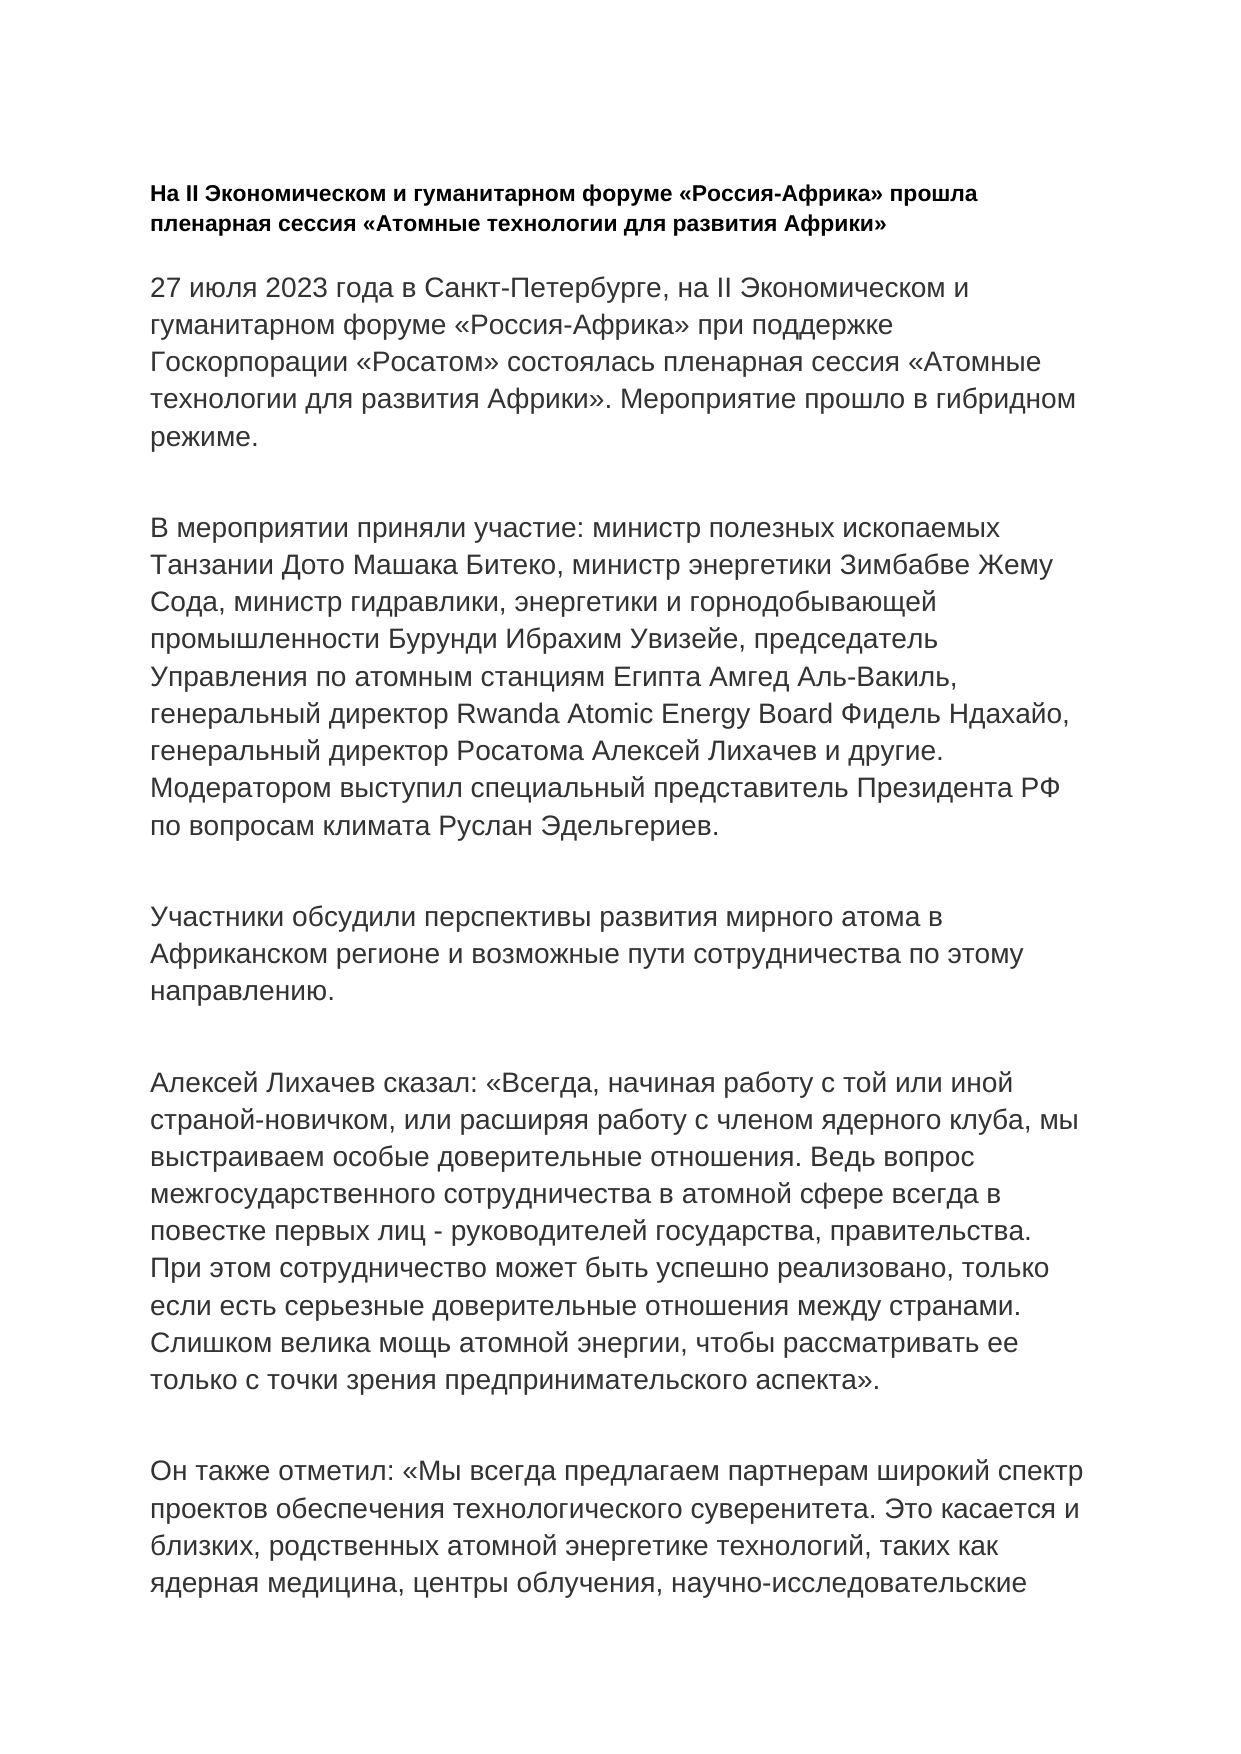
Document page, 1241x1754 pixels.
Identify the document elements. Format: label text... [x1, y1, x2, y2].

text Участники обсудили перспективы развития мирного атома в Африканском регионе и возможные пути сотрудничества по этому направлению. [150, 900, 1090, 1007]
text На II Экономическом и гуманитарном форуме «Россия-Африка» прошла пленарная сессия «Атомные технологии для развития Африки» [150, 180, 1090, 237]
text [150, 1454, 1090, 1598]
text В мероприятии приняли участие: министр полезных ископаемых Танзании Дото Машака Битеко, министр энергетики Зимбабве Жему Сода, министр гидравлики, энергетики и горнодобывающей промышленности Бурунди Ибрахим Увизейе, председатель Управления по атомным станциям Египта Амгед Аль-Вакиль, генеральный директор Rwanda Atomic Energy Board Фидель Ндахайо, генеральный директор Росатома Алексей Лихачев и другие. Модератором выступил специальный представитель Президента РФ по вопросам климата Руслан Эдельгериев. [150, 511, 1090, 841]
text 27 июля 2023 года в Санкт-Петербурге, на II Экономическом и гуманитарном форуме «Россия-Африка» при поддержке Госкорпорации «Росатом» состоялась пленарная сессия «Атомные технологии для развития Африки». Мероприятие прошло в гибридном режиме. [150, 271, 1090, 452]
text Алексей Лихачев сказал: «Всегда, начиная работу с той или иной страной-новичком, или расширяя работу с членом ядерного клуба, мы выстраиваем особые доверительные отношения. Ведь вопрос межгосударственного сотрудничества в атомной сфере всегда в повестке первых лиц - руководителей государства, правительства. При этом сотрудничество может быть успешно реализовано, только если есть серьезные доверительные отношения между странами. Слишком велика мощь атомной энергии, чтобы рассматривать ее только с точки зрения предпринимательского аспекта». [150, 1066, 1090, 1395]
